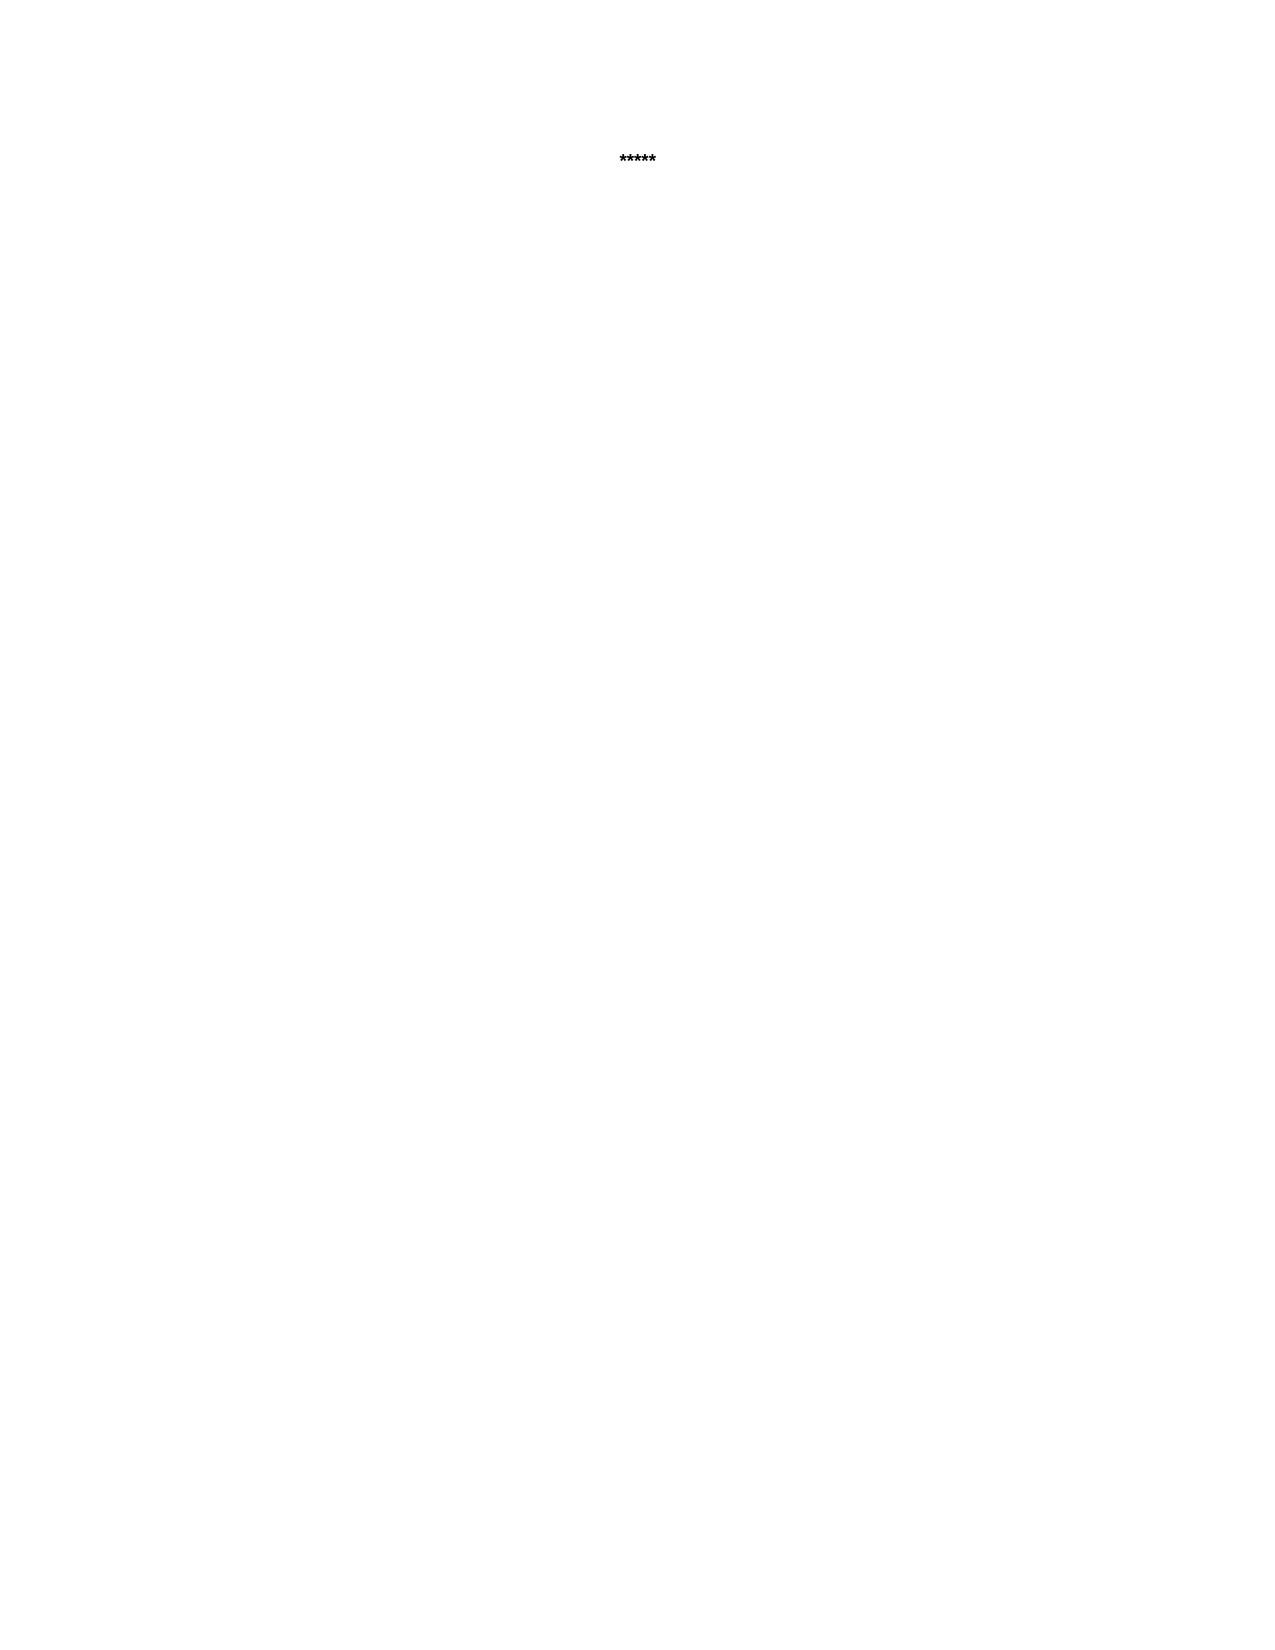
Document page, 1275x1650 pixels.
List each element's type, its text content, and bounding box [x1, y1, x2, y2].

text ***** [150, 150, 1125, 172]
